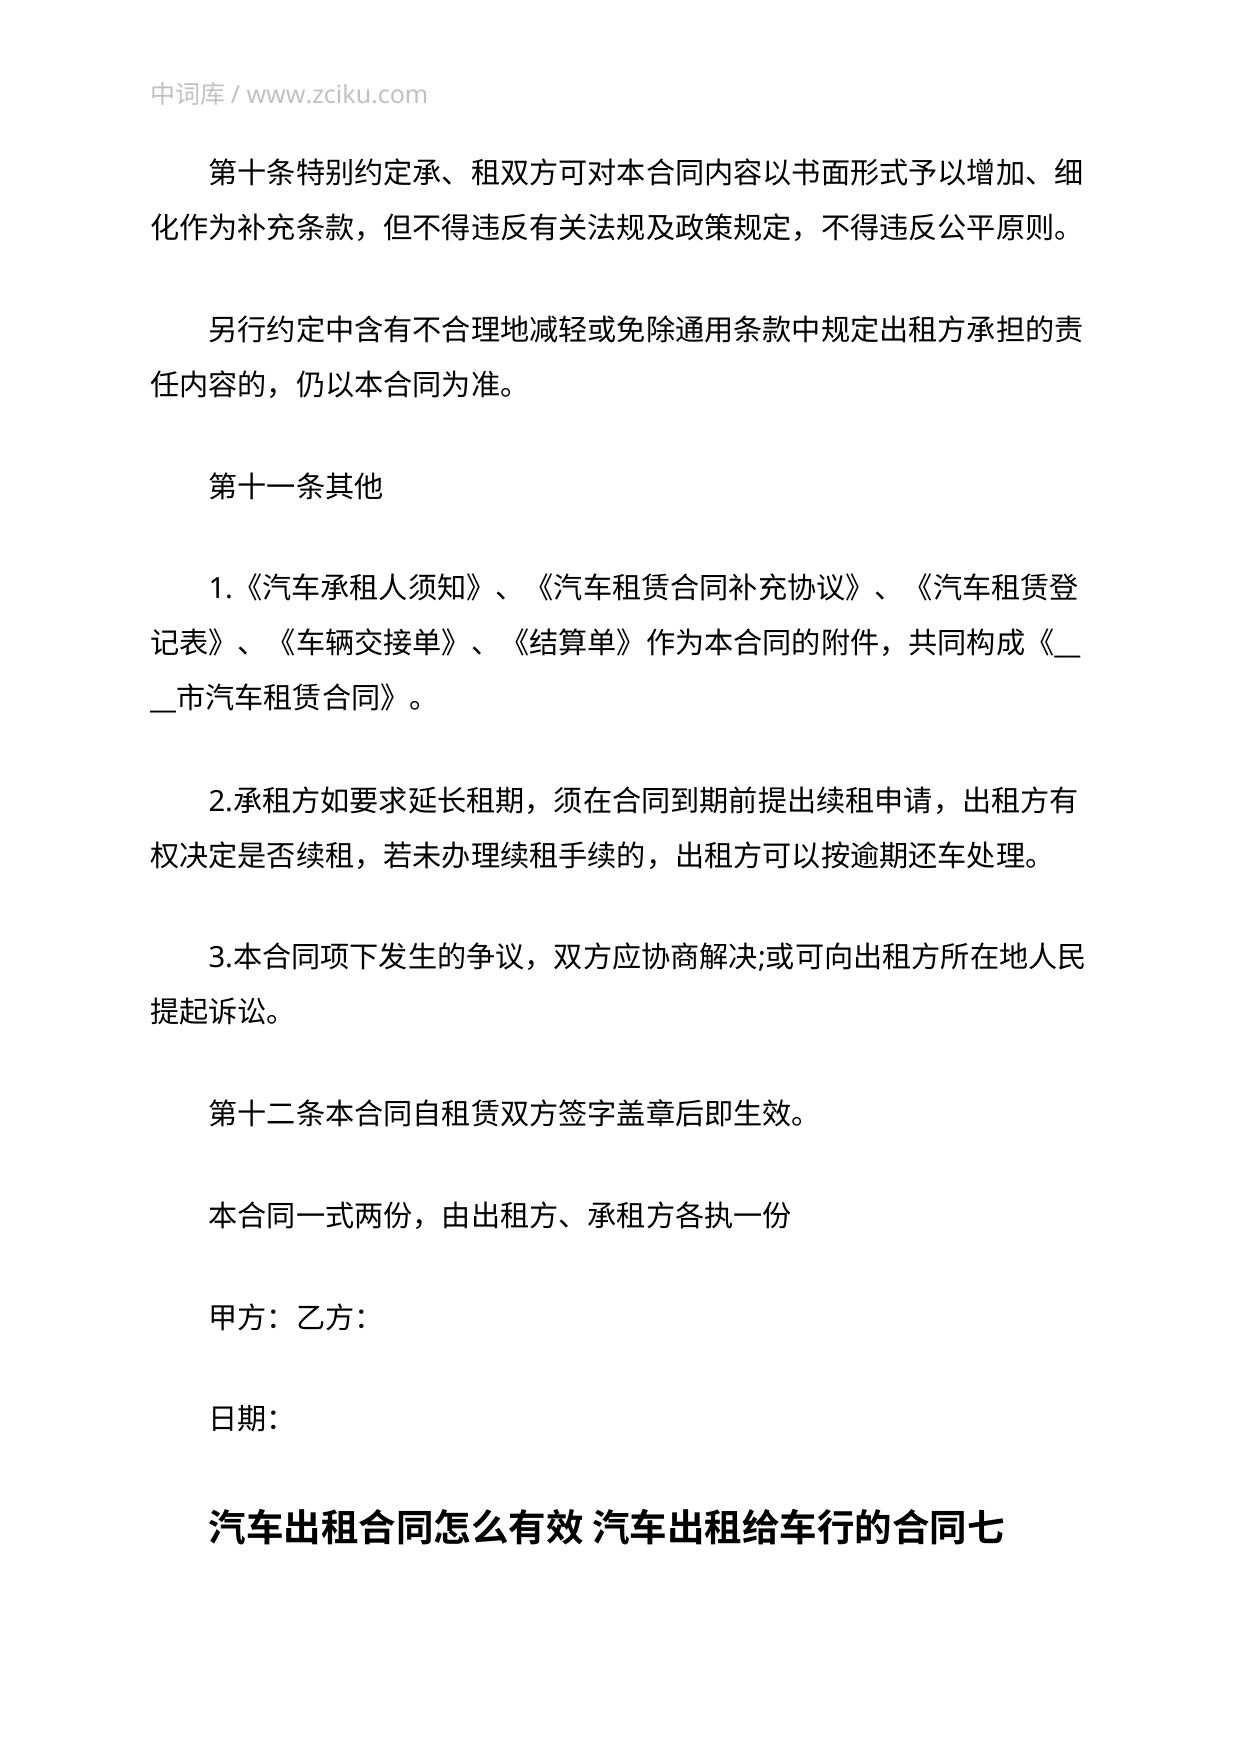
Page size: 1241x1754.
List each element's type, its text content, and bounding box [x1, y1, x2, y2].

text 第十二条本合同自租赁双方签字盖章后即生效。 [150, 1091, 1090, 1133]
text 另行约定中含有不合理地减轻或免除通用条款中规定出租方承担的责任内容的，仍以本合同为准。 [150, 307, 1090, 404]
text 第十一条其他 [150, 463, 1090, 506]
text 汽车出租合同怎么有效 汽车出租给车行的合同七 [150, 1498, 1090, 1552]
text 1.《汽车承租人须知》、《汽车租赁合同补充协议》、《汽车租赁登记表》、《车辆交接单》、《结算单》作为本合同的附件，共同构成《____市汽车租赁合同》。 [150, 565, 1090, 717]
text 本合同一式两份，由出租方、承租方各执一份 [150, 1192, 1090, 1235]
text 日期： [150, 1396, 1090, 1438]
text 甲方：乙方： [150, 1294, 1090, 1336]
text 第十条特别约定承、租双方可对本合同内容以书面形式予以增加、细化作为补充条款，但不得违反有关法规及政策规定，不得违反公平原则。 [150, 150, 1090, 247]
text 2.承租方如要求延长租期，须在合同到期前提出续租申请，出租方有权决定是否续租，若未办理续租手续的，出租方可以按逾期还车处理。 [150, 777, 1090, 874]
text 3.本合同项下发生的争议，双方应协商解决;或可向出租方所在地人民提起诉讼。 [150, 934, 1090, 1031]
